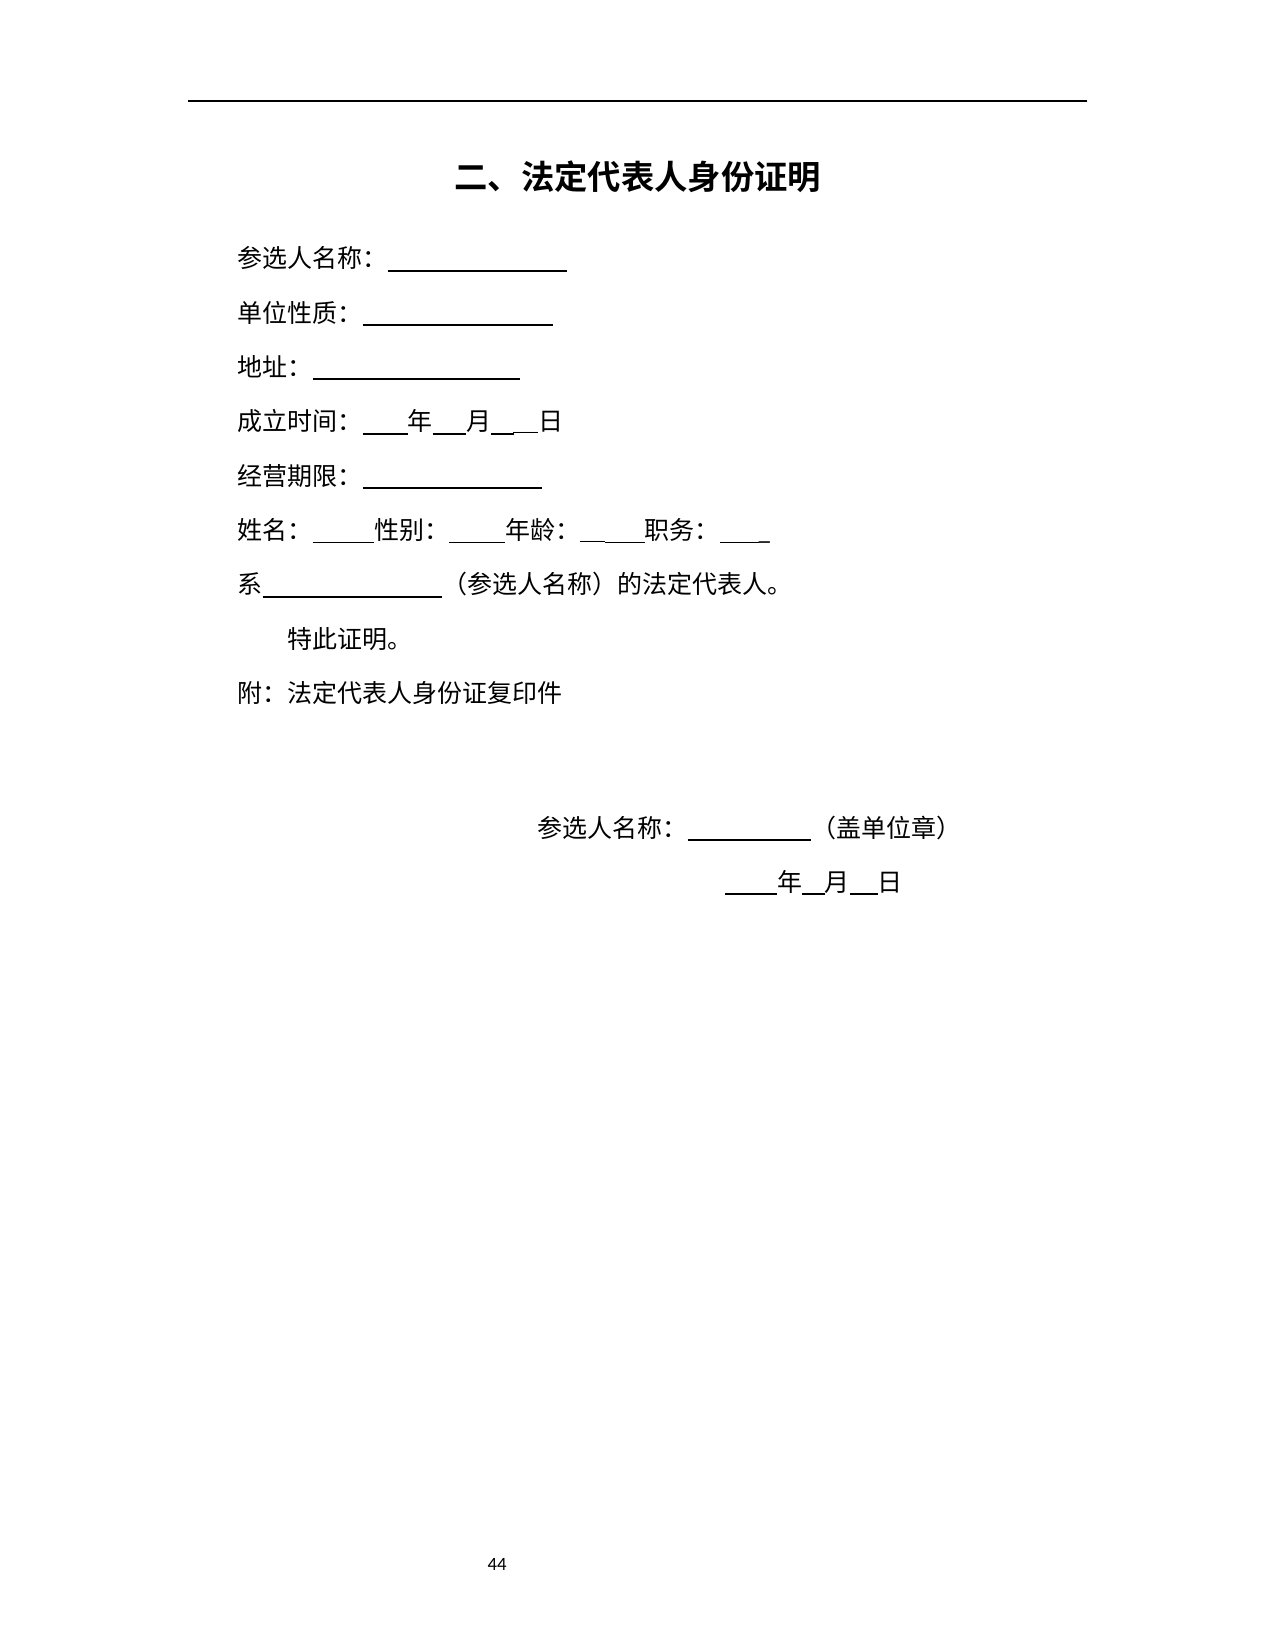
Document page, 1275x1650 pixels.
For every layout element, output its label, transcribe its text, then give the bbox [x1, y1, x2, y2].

text 附：法定代表人身份证复印件 [187, 674, 1087, 710]
text 姓名： 性别： 年龄：＿ 职务： _ [187, 511, 1087, 547]
text 单位性质： [187, 293, 1087, 329]
text 系 （参选人名称）的法定代表人。 [187, 565, 1087, 601]
text 参选人名称： [187, 239, 1087, 275]
text 地址： [187, 347, 1087, 384]
text 成立时间： 年 月 ＿日 [187, 402, 1087, 438]
text 经营期限： [187, 456, 1087, 492]
text 二、法定代表人身份证明 [187, 150, 1087, 199]
text 年 月 日 [187, 862, 1087, 899]
text 特此证明。 [187, 619, 1087, 656]
text 参选人名称： （盖单位章） [187, 808, 1087, 844]
